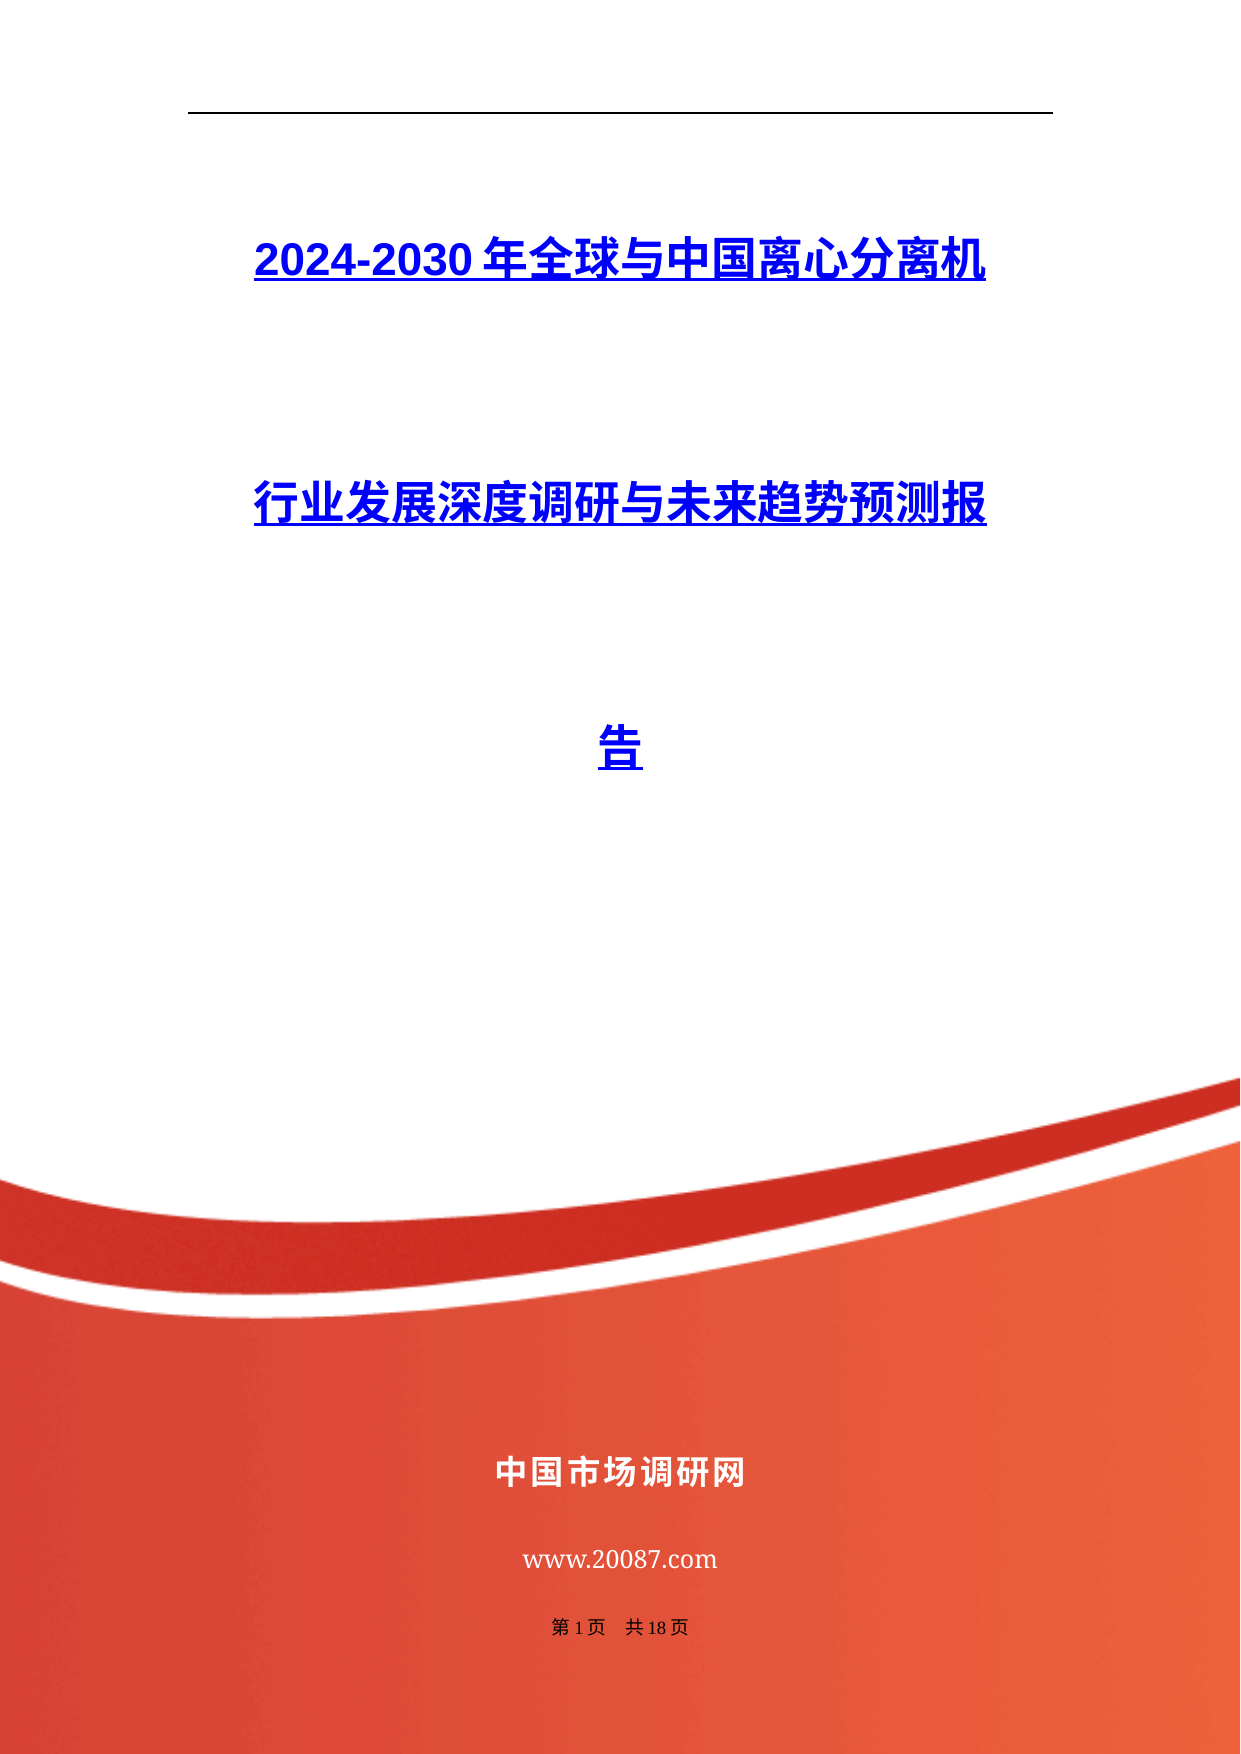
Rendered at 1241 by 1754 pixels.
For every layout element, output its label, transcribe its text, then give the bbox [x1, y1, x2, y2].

text www.20087.com [187, 1526, 1053, 1591]
table_header 2024-2030年全球与中国离心分离机行业发展深度调研与未来趋势预测报告 [188, 207, 1053, 871]
subtitle 中国市场调研网 [187, 1437, 1053, 1502]
picture [0, 1006, 1241, 1754]
